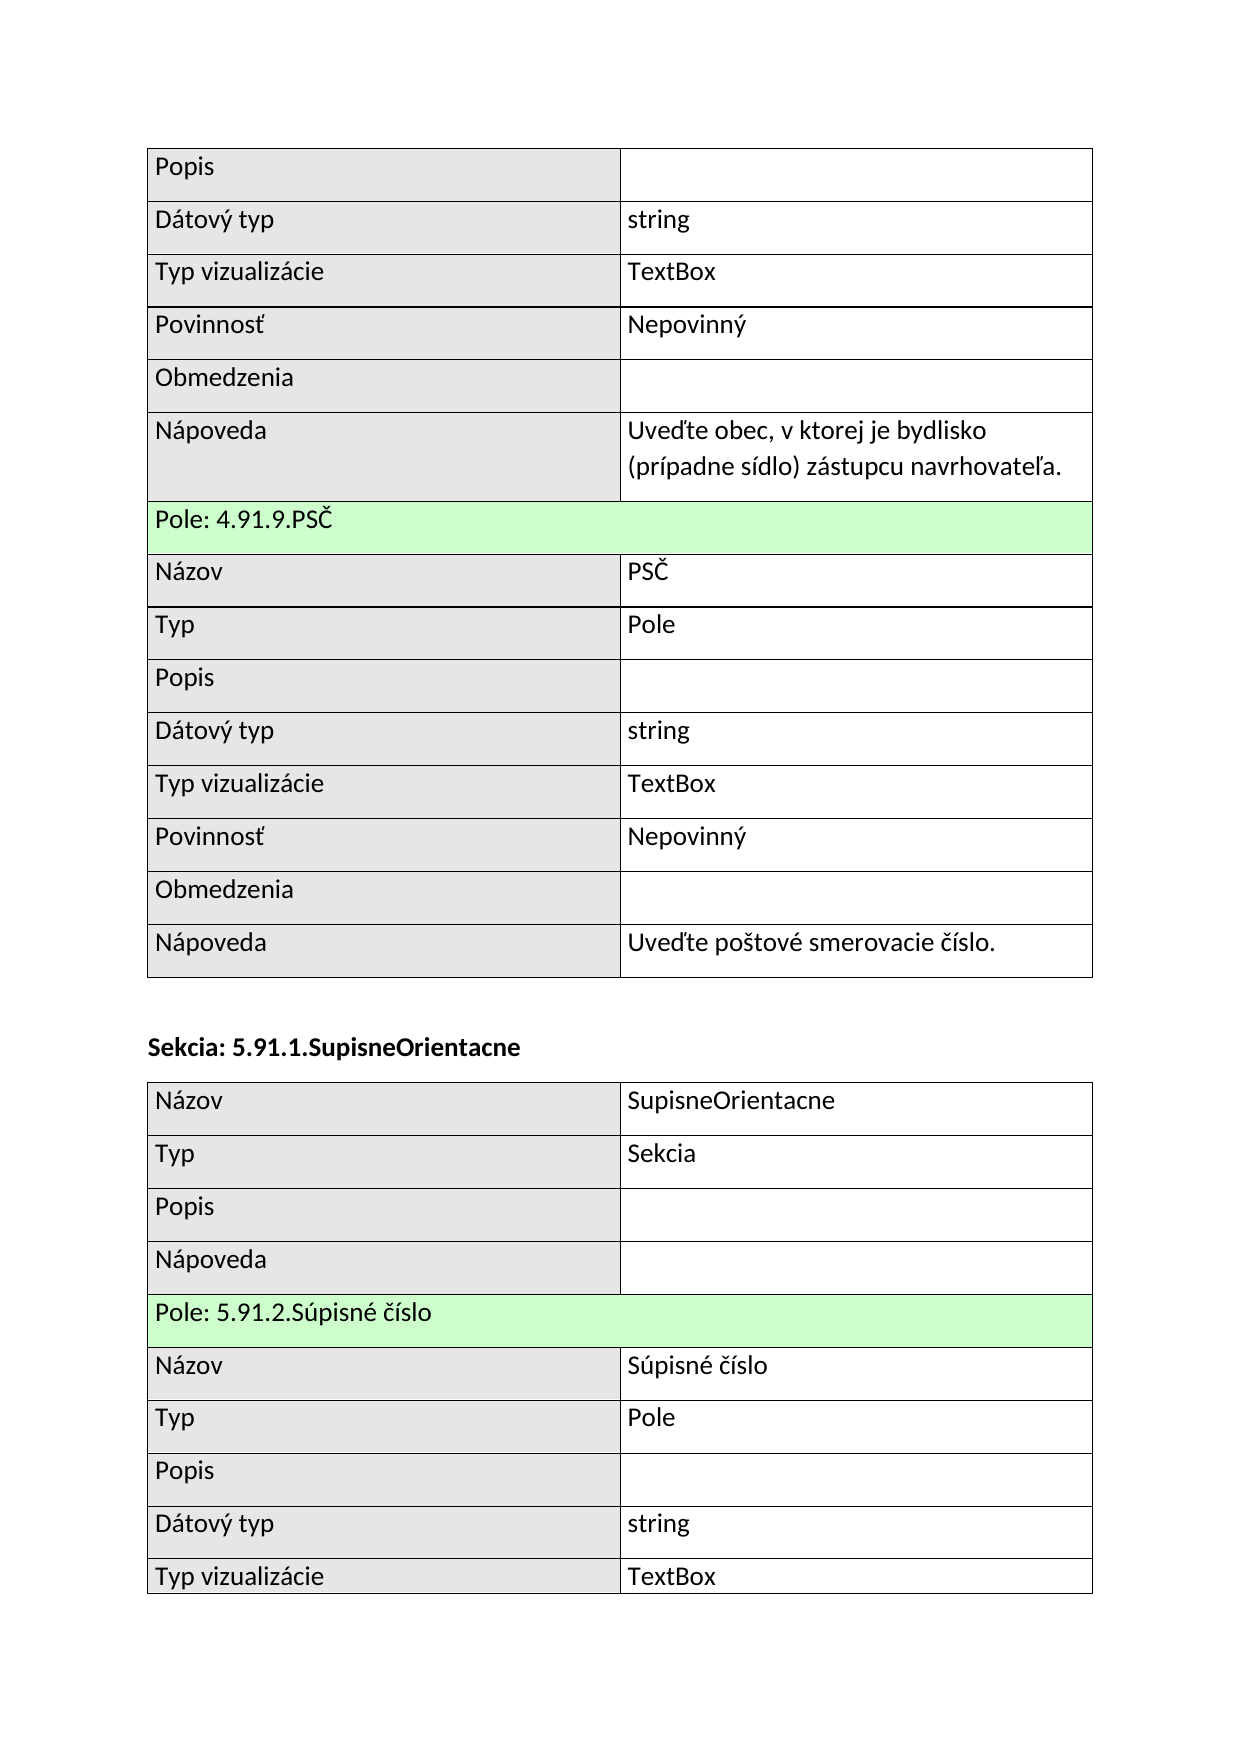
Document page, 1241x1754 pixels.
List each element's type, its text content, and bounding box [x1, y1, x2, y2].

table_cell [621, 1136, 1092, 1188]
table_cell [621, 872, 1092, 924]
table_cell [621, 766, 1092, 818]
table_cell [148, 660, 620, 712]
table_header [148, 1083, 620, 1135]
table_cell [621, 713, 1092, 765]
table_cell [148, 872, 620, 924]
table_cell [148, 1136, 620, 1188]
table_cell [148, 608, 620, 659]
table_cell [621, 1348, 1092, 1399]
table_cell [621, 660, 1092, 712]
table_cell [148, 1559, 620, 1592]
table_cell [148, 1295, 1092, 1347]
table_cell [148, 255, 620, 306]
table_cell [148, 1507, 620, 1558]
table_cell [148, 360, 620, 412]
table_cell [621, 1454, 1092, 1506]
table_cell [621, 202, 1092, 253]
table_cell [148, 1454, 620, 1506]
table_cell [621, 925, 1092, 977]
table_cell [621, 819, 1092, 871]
text Sekcia: 5.91.1.SupisneOrientacne [148, 1030, 1093, 1063]
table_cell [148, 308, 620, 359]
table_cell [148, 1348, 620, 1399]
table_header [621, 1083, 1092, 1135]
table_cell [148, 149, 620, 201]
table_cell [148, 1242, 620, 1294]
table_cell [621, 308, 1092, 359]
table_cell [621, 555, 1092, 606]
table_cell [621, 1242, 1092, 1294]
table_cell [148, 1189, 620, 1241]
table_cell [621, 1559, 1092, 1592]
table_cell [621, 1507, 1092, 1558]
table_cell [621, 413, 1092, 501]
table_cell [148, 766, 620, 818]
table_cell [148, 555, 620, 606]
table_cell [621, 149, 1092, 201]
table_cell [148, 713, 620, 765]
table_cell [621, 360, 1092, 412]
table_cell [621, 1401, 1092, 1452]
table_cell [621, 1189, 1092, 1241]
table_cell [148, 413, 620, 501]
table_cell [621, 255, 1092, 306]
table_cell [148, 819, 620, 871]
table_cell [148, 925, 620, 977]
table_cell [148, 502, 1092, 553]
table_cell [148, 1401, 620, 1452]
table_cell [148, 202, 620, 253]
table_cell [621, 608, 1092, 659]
